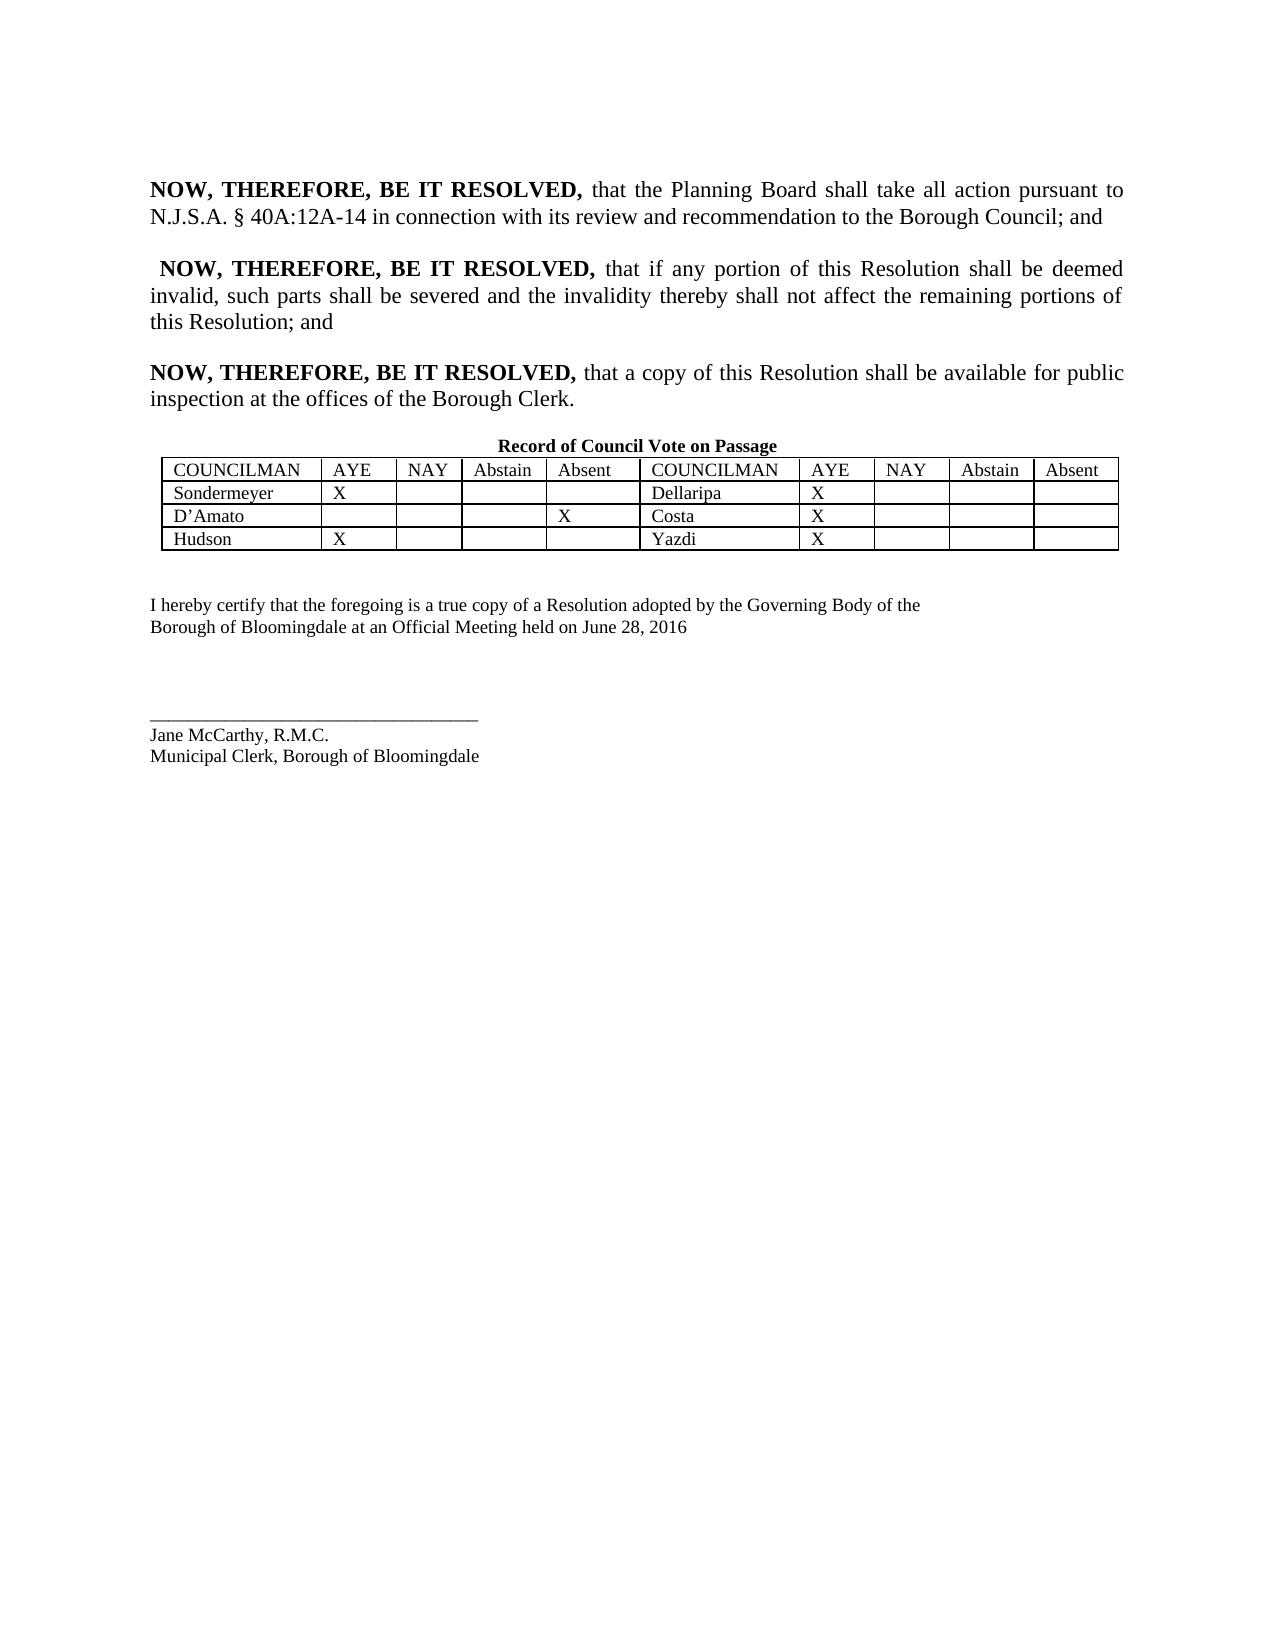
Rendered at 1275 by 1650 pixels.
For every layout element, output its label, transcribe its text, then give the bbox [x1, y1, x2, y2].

table_cell [397, 482, 461, 503]
table_cell X [322, 482, 396, 503]
subtitle Record of Council Vote on Passage [150, 435, 1125, 457]
table_cell Sondermeyer [163, 482, 321, 503]
table_cell [547, 528, 639, 549]
table_cell [322, 505, 396, 526]
text I hereby certify that the foregoing is a true copy of a Resolution adopted by the Governing Body of the [150, 594, 1125, 616]
text NOW, THEREFORE, BE IT RESOLVED, that the Planning Board shall take all action pursuant to N.J.S.A. § 40A:12A-14 in connection with its review and recommendation to the Borough Council; and [150, 176, 1125, 229]
table_cell [1035, 528, 1118, 549]
table_header aye [322, 458, 396, 480]
table_header Absent [547, 458, 640, 480]
table_cell X [322, 528, 396, 549]
table_cell [547, 482, 639, 503]
table_cell X [547, 505, 639, 526]
table_cell Costa [641, 505, 799, 526]
table_cell [950, 482, 1033, 503]
table_cell D’Amato [163, 505, 321, 526]
table_cell [1035, 482, 1118, 503]
text NOW, THEREFORE, BE IT RESOLVED, that a copy of this Resolution shall be available for public inspection at the offices of the Borough Clerk. [150, 358, 1125, 411]
table_cell [875, 528, 949, 549]
table_cell [463, 505, 546, 526]
table_header Councilman [641, 458, 799, 480]
table_header aye [800, 458, 874, 480]
text Borough of Bloomingdale at an Official Meeting held on June 28, 2016 [150, 616, 1125, 637]
table_cell Dellaripa [641, 482, 799, 503]
table_cell [397, 505, 461, 526]
table_header Abstain [950, 458, 1034, 480]
table_cell [950, 528, 1033, 549]
table_cell [1035, 505, 1118, 526]
table_header nay [875, 458, 949, 480]
table_cell Yazdi [641, 528, 799, 549]
table_cell [950, 505, 1033, 526]
table_header Councilman [163, 458, 321, 480]
table_cell [463, 482, 546, 503]
text Jane McCarthy, R.M.C. [150, 723, 1125, 745]
table_header Abstain [463, 458, 546, 480]
table_header nay [397, 458, 462, 480]
table_cell Hudson [163, 528, 321, 549]
table_cell X [800, 482, 874, 503]
table_cell [463, 528, 546, 549]
text Municipal Clerk, Borough of Bloomingdale [150, 745, 1125, 767]
text ___________________________________ [150, 702, 1125, 723]
text NOW, THEREFORE, BE IT RESOLVED, that if any portion of this Resolution shall be deemed invalid, such parts shall be severed and the invalidity thereby shall not affect the remaining portions of this Resolution; and [150, 255, 1125, 334]
table_cell X [800, 505, 874, 526]
table_cell [875, 482, 949, 503]
table_cell [875, 505, 949, 526]
table_header Absent [1035, 458, 1118, 480]
table_cell X [800, 528, 874, 549]
table_cell [397, 528, 461, 549]
